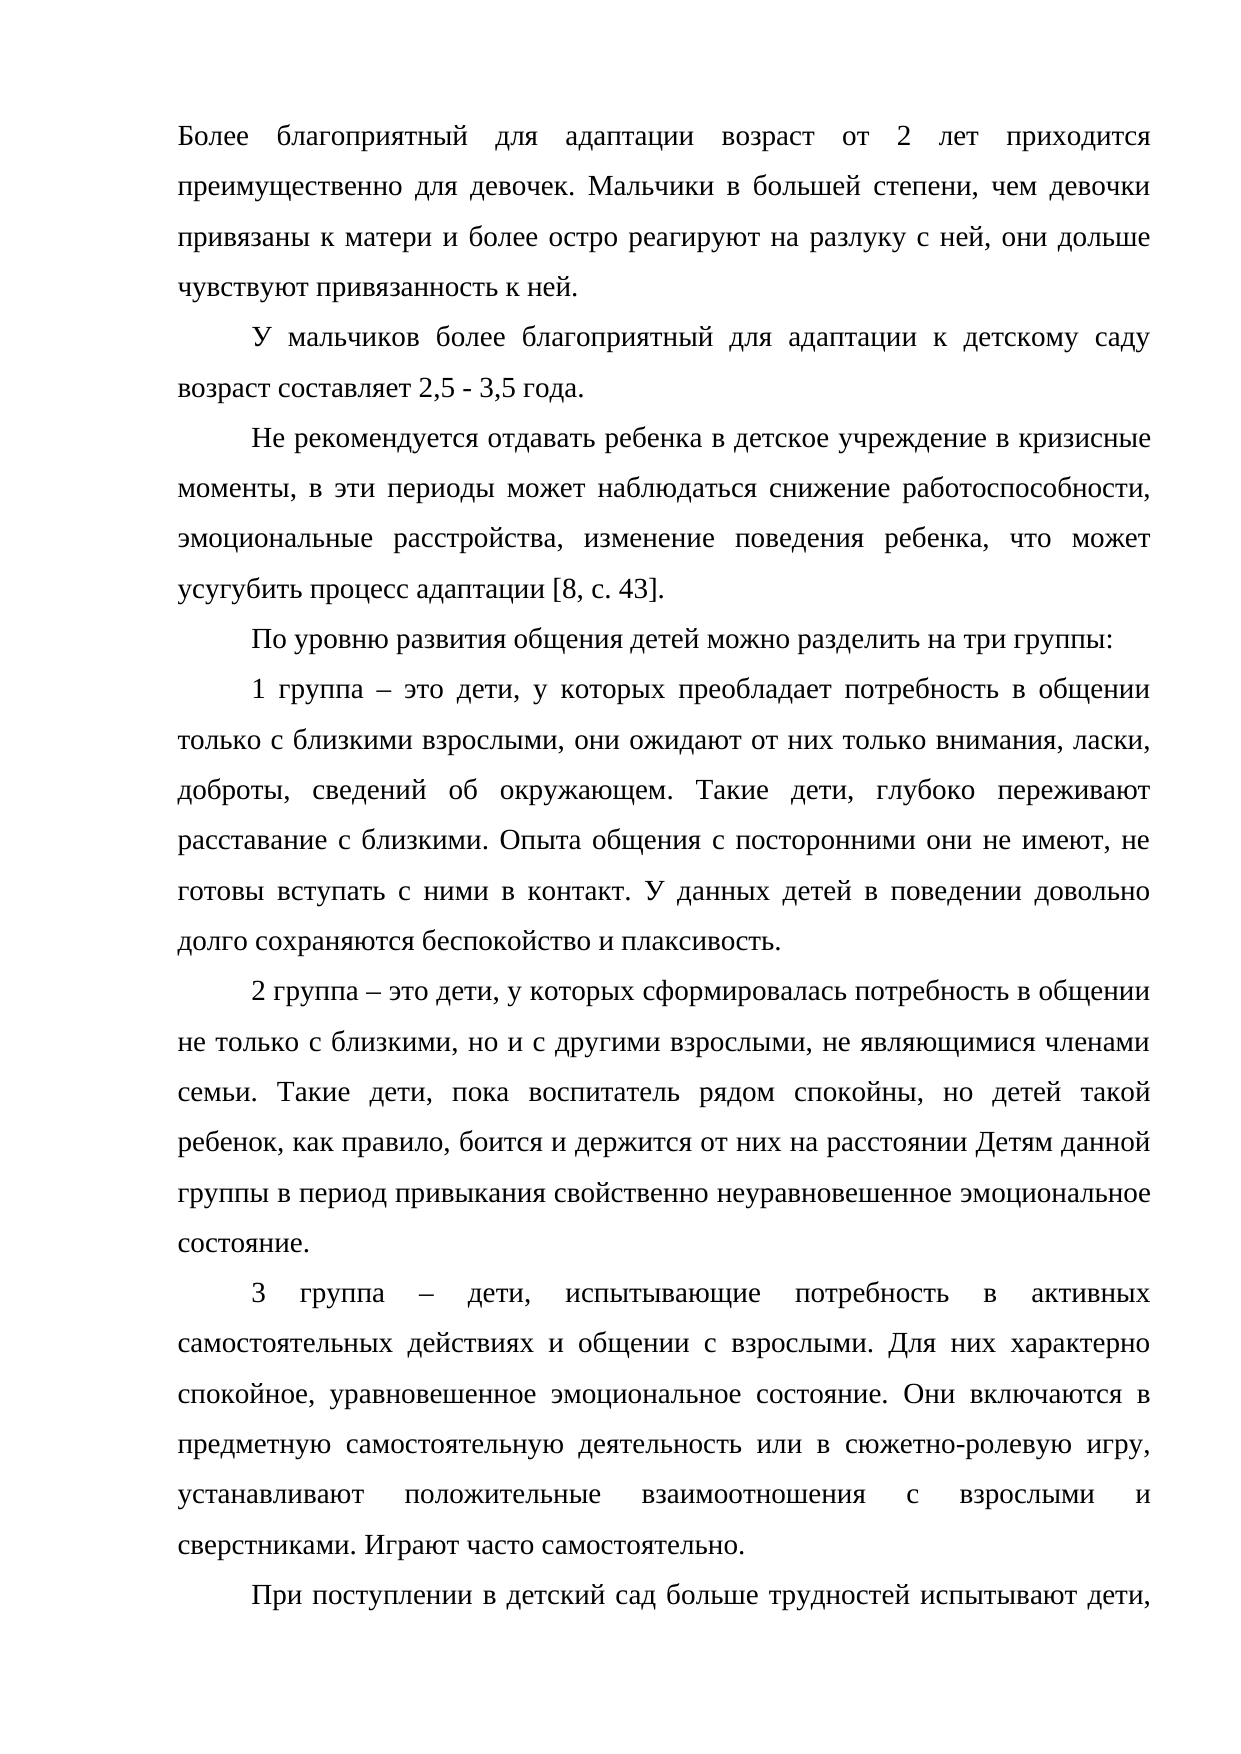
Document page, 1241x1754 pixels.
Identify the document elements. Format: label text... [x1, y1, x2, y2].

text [177, 118, 1152, 303]
text 3 группа – дети, испытывающие потребность в активных самостоятельных действиях и общении с взрослыми. Для них характерно спокойное, уравновешенное эмоциональное состояние. Они включаются в предметную самостоятельную деятельность или в сюжетно-ролевую игру, устанавливают положительные взаимоотношения с взрослыми и сверстниками. Играют часто самостоятельно. [177, 1275, 1152, 1560]
text 2 группа – это дети, у которых сформировалась потребность в общении не только с близкими, но и с другими взрослыми, не являющимися членами семьи. Такие дети, пока воспитатель рядом спокойны, но детей такой ребенок, как правило, боится и держится от них на расстоянии Детям данной группы в период привыкания свойственно неуравновешенное эмоциональное состояние. [177, 973, 1152, 1258]
text У мальчиков более благоприятный для адаптации к детскому саду возраст составляет 2,5 - 3,5 года. [177, 319, 1152, 403]
text По уровню развития общения детей можно разделить на три группы: [177, 621, 1152, 655]
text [177, 1577, 1152, 1611]
text Не рекомендуется отдавать ребенка в детское учреждение в кризисные моменты, в эти периоды может наблюдаться снижение работоспособности, эмоциональные расстройства, изменение поведения ребенка, что может усугубить процесс адаптации [8, c. 43]. [177, 420, 1152, 604]
text 1 группа – это дети, у которых преобладает потребность в общении только с близкими взрослыми, они ожидают от них только внимания, ласки, доброты, сведений об окружающем. Такие дети, глубоко переживают расставание с близкими. Опыта общения с посторонними они не имеют, не готовы вступать с ними в контакт. У данных детей в поведении довольно долго сохраняются беспокойство и плаксивость. [177, 672, 1152, 957]
